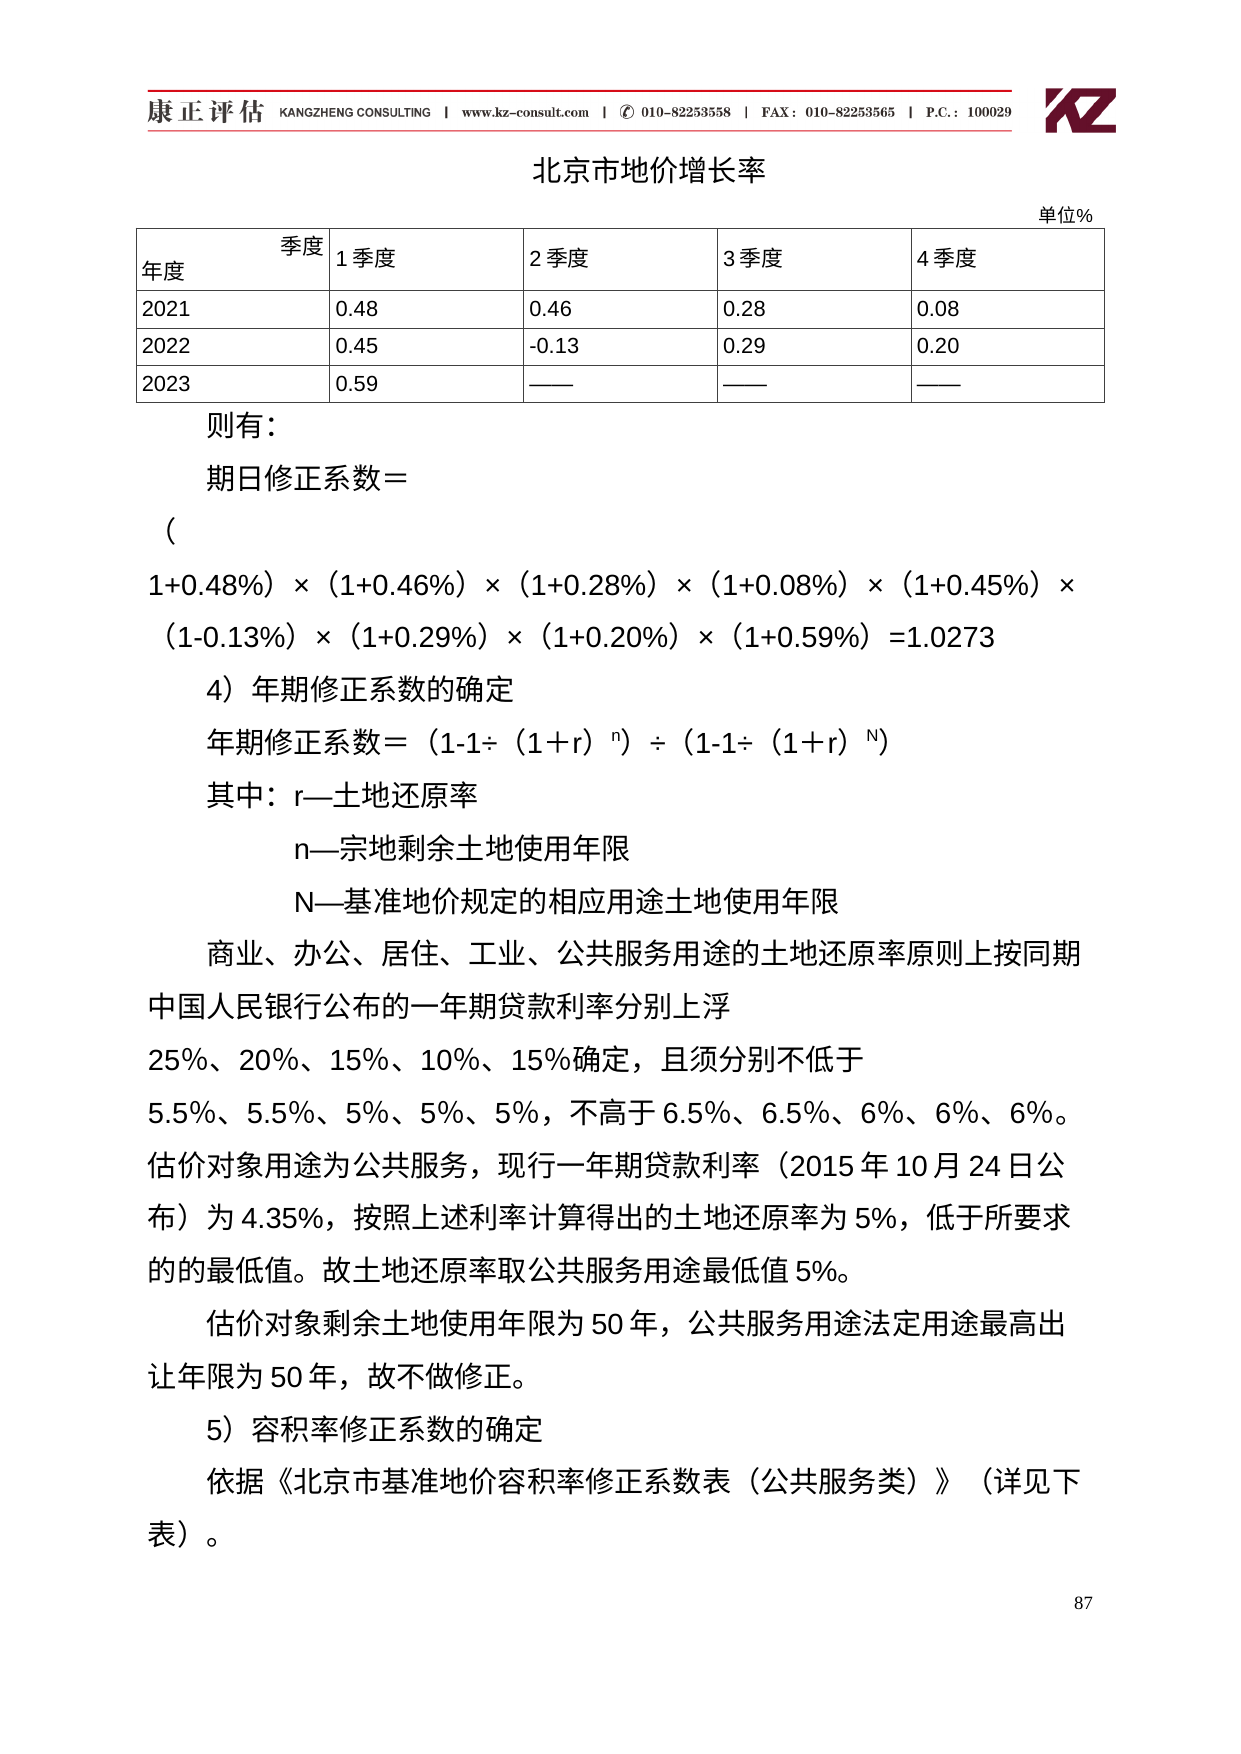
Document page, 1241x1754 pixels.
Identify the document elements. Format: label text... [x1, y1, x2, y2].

text 年期修正系数＝（1-1÷（1＋r）n）÷（1-1÷（1＋r）N） [148, 720, 1092, 762]
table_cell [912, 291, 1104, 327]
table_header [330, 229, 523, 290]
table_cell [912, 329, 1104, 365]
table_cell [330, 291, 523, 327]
text N—基准地价规定的相应用途土地使用年限 [148, 878, 1092, 920]
text 则有： [148, 403, 1092, 445]
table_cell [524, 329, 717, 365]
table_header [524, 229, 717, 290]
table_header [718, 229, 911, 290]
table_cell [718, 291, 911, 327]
picture [147, 88, 1116, 133]
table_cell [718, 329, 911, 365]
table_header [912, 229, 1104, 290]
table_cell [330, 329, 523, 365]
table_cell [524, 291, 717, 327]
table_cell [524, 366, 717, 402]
text 估价对象剩余土地使用年限为50年，公共服务用途法定用途最高出让年限为50年，故不做修正。 [148, 1301, 1092, 1396]
text 其中：r—土地还原率 [148, 772, 1092, 815]
text n—宗地剩余土地使用年限 [148, 825, 1092, 868]
text 北京市地价增长率 [148, 148, 1092, 190]
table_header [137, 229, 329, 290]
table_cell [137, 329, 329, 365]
text 单位% [148, 201, 1092, 228]
text 期日修正系数＝（1+0.48%）×（1+0.46%）×（1+0.28%）×（1+0.08%）×（1+0.45%）×（1-0.13%）×（1+0.29%）×（1+0.20%）×（1+0.59%）=1.0273 [148, 456, 1092, 656]
text 依据《北京市基准地价容积率修正系数表（公共服务类）》（详见下表）。 [148, 1459, 1092, 1554]
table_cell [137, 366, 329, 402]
text 5）容积率修正系数的确定 [148, 1406, 1092, 1448]
text 4）年期修正系数的确定 [148, 667, 1092, 709]
text 商业、办公、居住、工业、公共服务用途的土地还原率原则上按同期中国人民银行公布的一年期贷款利率分别上浮25％、20％、15％、10％、15％确定，且须分别不低于5.5％、5.5％、5％、5％、5％，不高于6.5％、6.5％、6％、6％、6％。估价对象用途为公共服务，现行一年期贷款利率（2015年10月24日公布）为4.35%，按照上述利率计算得出的土地还原率为5%，低于所要求的的最低值。故土地还原率取公共服务用途最低值5%。 [148, 931, 1092, 1290]
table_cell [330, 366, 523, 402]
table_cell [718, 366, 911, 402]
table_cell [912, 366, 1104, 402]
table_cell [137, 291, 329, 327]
